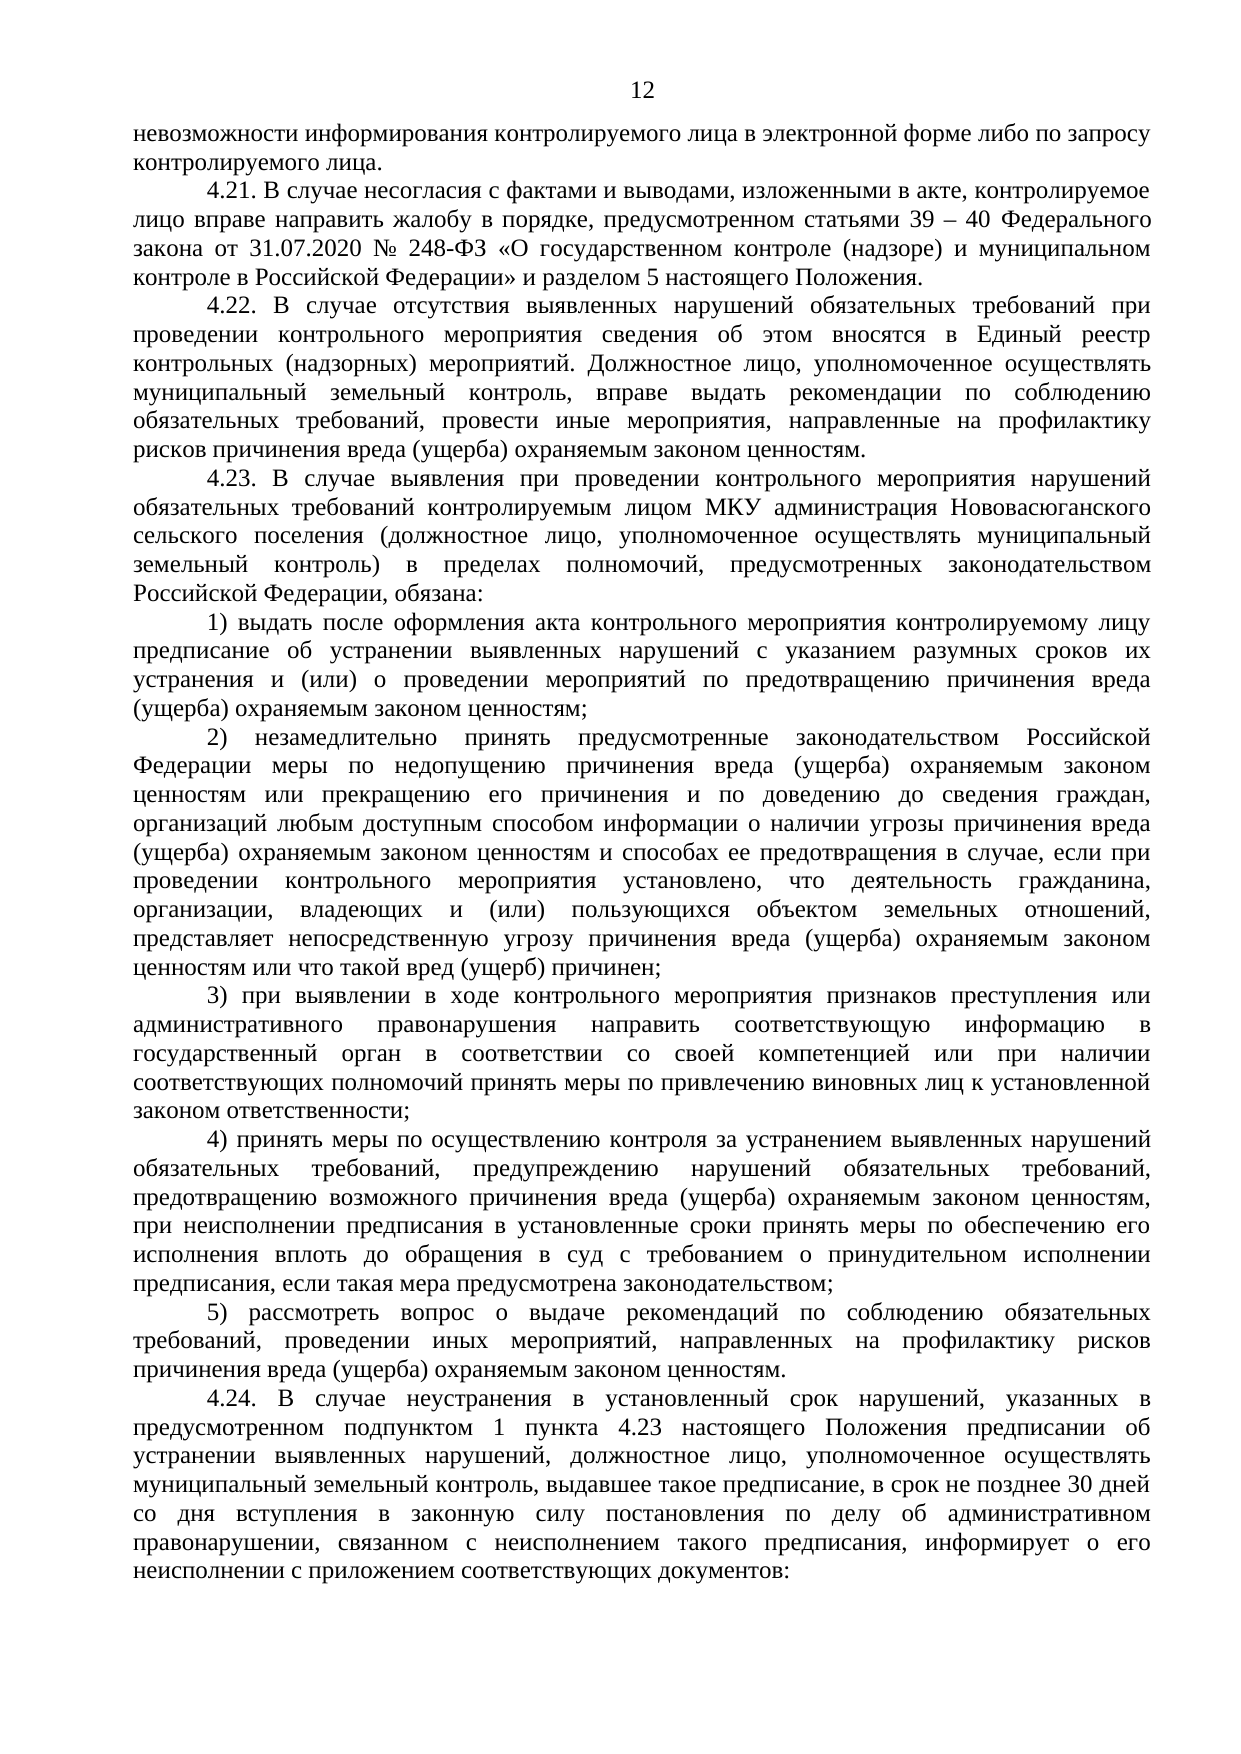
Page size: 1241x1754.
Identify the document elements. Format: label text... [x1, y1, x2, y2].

text 4.24. В случае неустранения в установленный срок нарушений, указанных в предусмотренном подпунктом 1 пункта 4.23 настоящего Положения предписании об устранении выявленных нарушений, должностное лицо, уполномоченное осуществлять муниципальный земельный контроль, выдавшее такое предписание, в срок не позднее 30 дней со дня вступления в законную силу постановления по делу об административном правонарушении, связанном с неисполнением такого предписания, информирует о его неисполнении с приложением соответствующих документов: [133, 1383, 1152, 1584]
text 1) выдать после оформления акта контрольного мероприятия контролируемому лицу предписание об устранении выявленных нарушений с указанием разумных сроков их устранения и (или) о проведении мероприятий по предотвращению причинения вреда (ущерба) охраняемым законом ценностям; [133, 607, 1152, 722]
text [133, 118, 1152, 176]
text 3) при выявлении в ходе контрольного мероприятия признаков преступления или административного правонарушения направить соответствующую информацию в государственный орган в соответствии со своей компетенцией или при наличии соответствующих полномочий принять меры по привлечению виновных лиц к установленной законом ответственности; [133, 981, 1152, 1124]
text 5) рассмотреть вопрос о выдаче рекомендаций по соблюдению обязательных требований, проведении иных мероприятий, направленных на профилактику рисков причинения вреда (ущерба) охраняемым законом ценностям. [133, 1297, 1152, 1383]
text 4.21. В случае несогласия с фактами и выводами, изложенными в акте, контролируемое лицо вправе направить жалобу в порядке, предусмотренном статьями 39 – 40 Федерального закона от 31.07.2020 № 248-ФЗ «О государственном контроле (надзоре) и муниципальном контроле в Российской Федерации» и разделом 5 настоящего Положения. [133, 176, 1152, 291]
text 4.23. В случае выявления при проведении контрольного мероприятия нарушений обязательных требований контролируемым лицом МКУ администрация Нововасюганского сельского поселения (должностное лицо, уполномоченное осуществлять муниципальный земельный контроль) в пределах полномочий, предусмотренных законодательством Российской Федерации, обязана: [133, 463, 1152, 607]
text 4.22. В случае отсутствия выявленных нарушений обязательных требований при проведении контрольного мероприятия сведения об этом вносятся в Единый реестр контрольных (надзорных) мероприятий. Должностное лицо, уполномоченное осуществлять муниципальный земельный контроль, вправе выдать рекомендации по соблюдению обязательных требований, провести иные мероприятия, направленные на профилактику рисков причинения вреда (ущерба) охраняемым законом ценностям. [133, 291, 1152, 463]
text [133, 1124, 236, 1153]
text 2) незамедлительно принять предусмотренные законодательством Российской Федерации меры по недопущению причинения вреда (ущерба) охраняемым законом ценностям или прекращению его причинения и по доведению до сведения граждан, организаций любым доступным способом информации о наличии угрозы причинения вреда (ущерба) охраняемым законом ценностям и способах ее предотвращения в случае, если при проведении контрольного мероприятия установлено, что деятельность гражданина, организации, владеющих и (или) пользующихся объектом земельных отношений, представляет непосредственную угрозу причинения вреда (ущерба) охраняемым законом ценностям или что такой вред (ущерб) причинен; [133, 722, 1152, 981]
